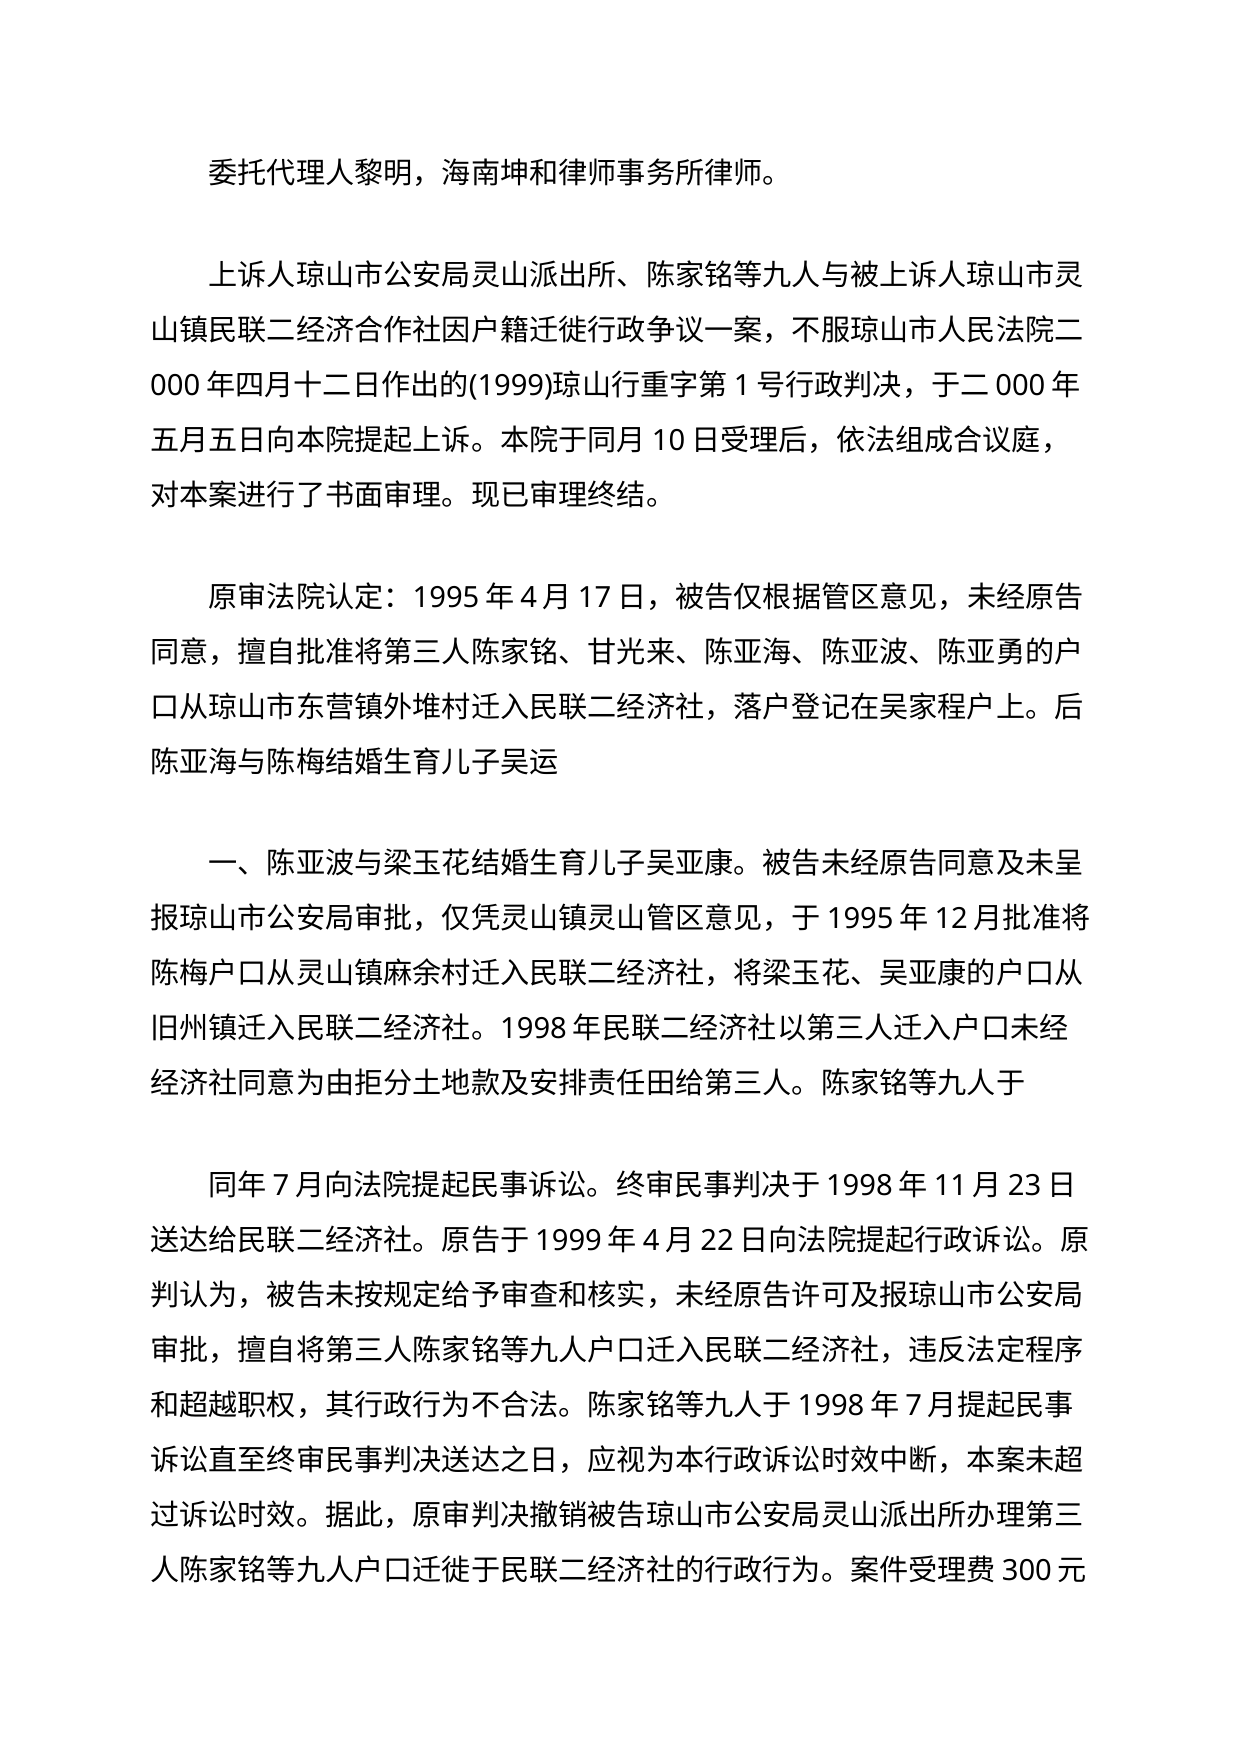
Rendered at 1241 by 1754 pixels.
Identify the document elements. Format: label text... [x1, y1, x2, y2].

text 原审法院认定：1995年4月17日，被告仅根据管区意见，未经原告同意，擅自批准将第三人陈家铭、甘光来、陈亚海、陈亚波、陈亚勇的户口从琼山市东营镇外堆村迁入民联二经济社，落户登记在吴家程户上。后陈亚海与陈梅结婚生育儿子吴运 [150, 573, 1090, 780]
text 委托代理人黎明，海南坤和律师事务所律师。 [150, 150, 1090, 192]
text 上诉人琼山市公安局灵山派出所、陈家铭等九人与被上诉人琼山市灵山镇民联二经济合作社因户籍迁徙行政争议一案，不服琼山市人民法院二000年四月十二日作出的(1999)琼山行重字第1号行政判决，于二000年五月五日向本院提起上诉。本院于同月10日受理后，依法组成合议庭，对本案进行了书面审理。现已审理终结。 [150, 252, 1090, 514]
text 一、陈亚波与梁玉花结婚生育儿子吴亚康。被告未经原告同意及未呈报琼山市公安局审批，仅凭灵山镇灵山管区意见，于1995年12月批准将陈梅户口从灵山镇麻余村迁入民联二经济社，将梁玉花、吴亚康的户口从旧州镇迁入民联二经济社。1998年民联二经济社以第三人迁入户口未经经济社同意为由拒分土地款及安排责任田给第三人。陈家铭等九人于 [150, 840, 1090, 1102]
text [150, 1161, 1090, 1588]
